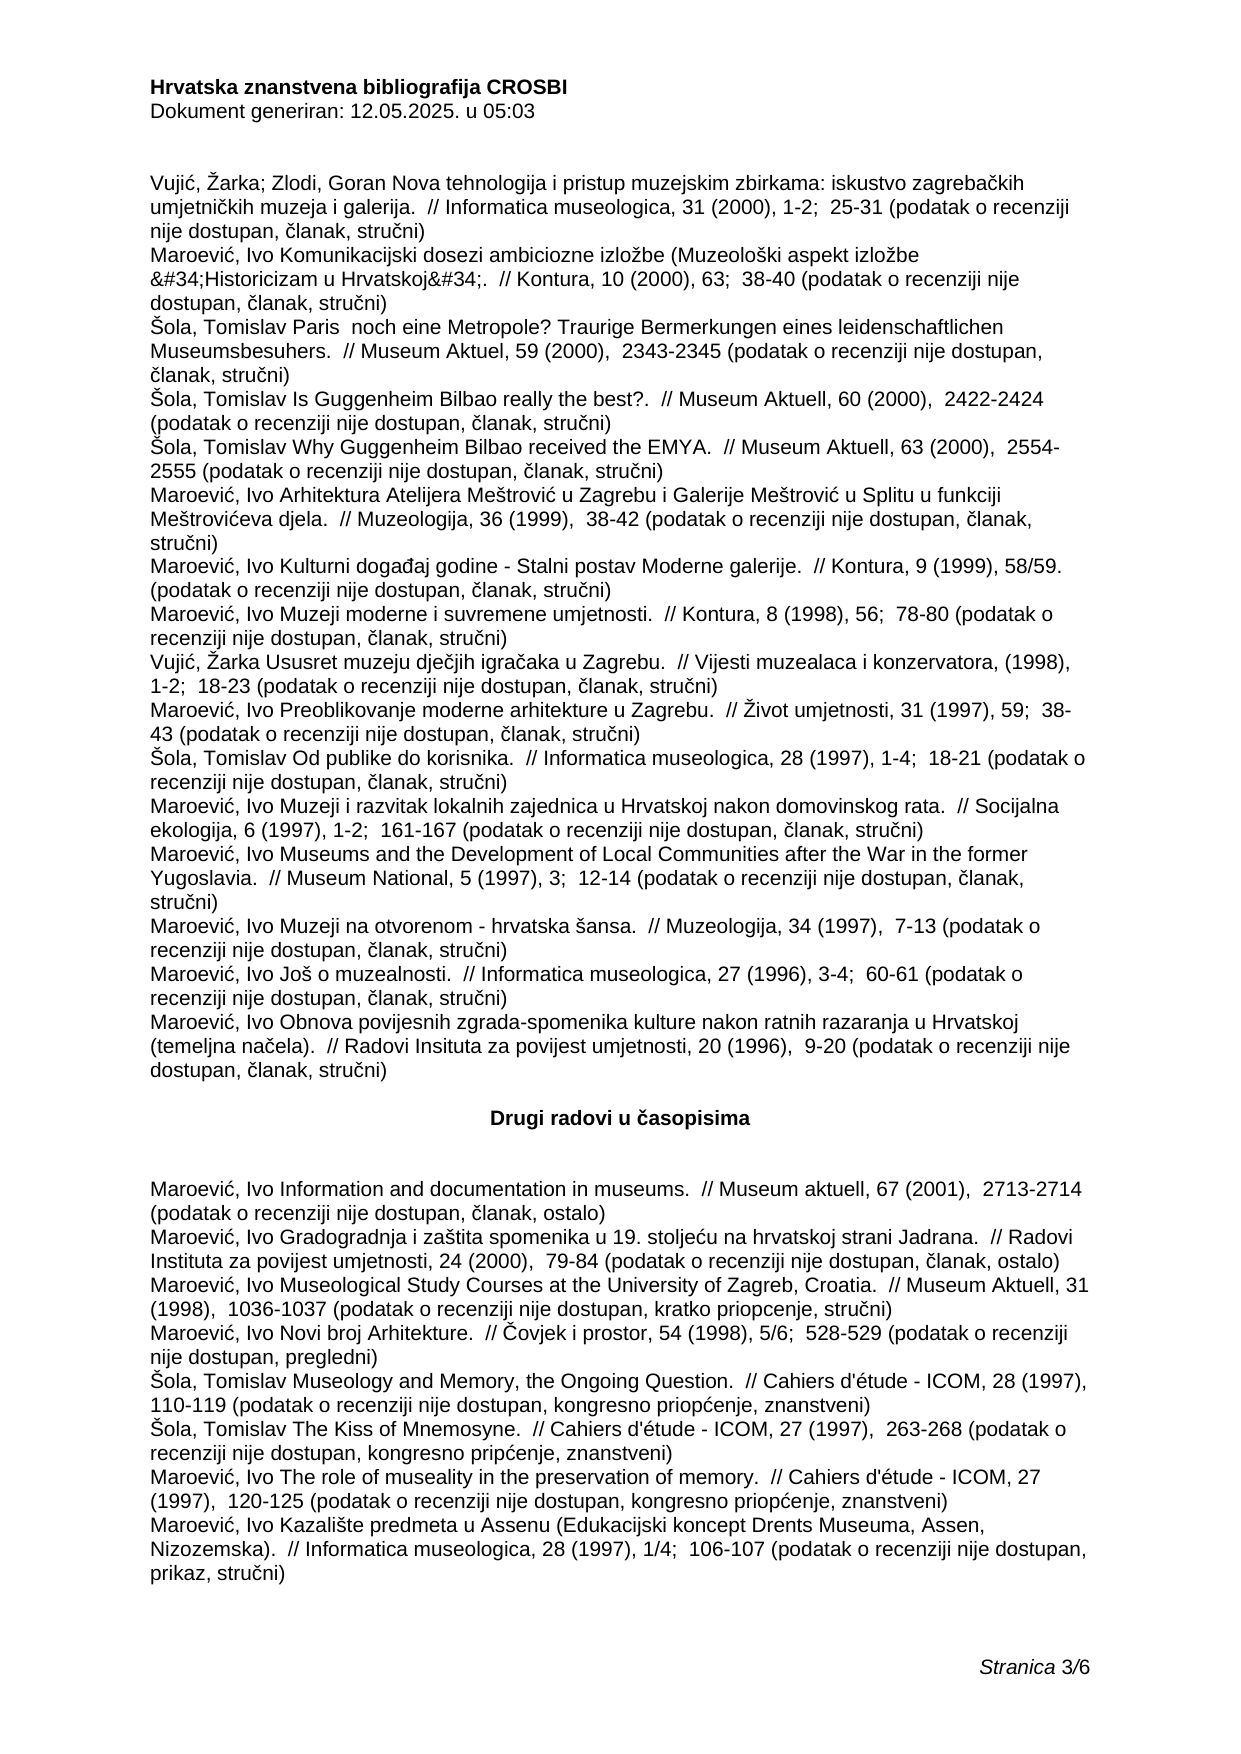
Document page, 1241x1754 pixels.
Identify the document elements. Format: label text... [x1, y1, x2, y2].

text Šola, Tomislav [150, 1417, 1090, 1465]
text Maroević, Ivo [150, 962, 1090, 1009]
text Šola, Tomislav [150, 387, 1090, 434]
text Maroević, Ivo [150, 1225, 1090, 1273]
text Šola, Tomislav [150, 746, 1090, 794]
text Maroević, Ivo [150, 482, 1090, 554]
text Maroević, Ivo [150, 698, 1090, 746]
text Maroević, Ivo [150, 602, 1090, 650]
text Šola, Tomislav [150, 434, 1090, 482]
text Maroević, Ivo [150, 842, 1090, 914]
text Vujić, Žarka [150, 650, 1090, 698]
text Maroević, Ivo [150, 1321, 1090, 1369]
text Šola, Tomislav [150, 1369, 1090, 1417]
text Maroević, Ivo [150, 243, 1090, 315]
subtitle Drugi radovi u časopisima [150, 1105, 1090, 1129]
text Maroević, Ivo [150, 1465, 1090, 1513]
text Vujić, Žarka; Zlodi, Goran [150, 171, 1090, 243]
text Šola, Tomislav [150, 315, 1090, 387]
text Maroević, Ivo [150, 1273, 1090, 1321]
text Maroević, Ivo [150, 1177, 1090, 1225]
text Maroević, Ivo [150, 914, 1090, 962]
text Maroević, Ivo [150, 794, 1090, 842]
text Maroević, Ivo [150, 1513, 1090, 1584]
text Maroević, Ivo [150, 1009, 1090, 1081]
text Maroević, Ivo [150, 554, 1090, 602]
